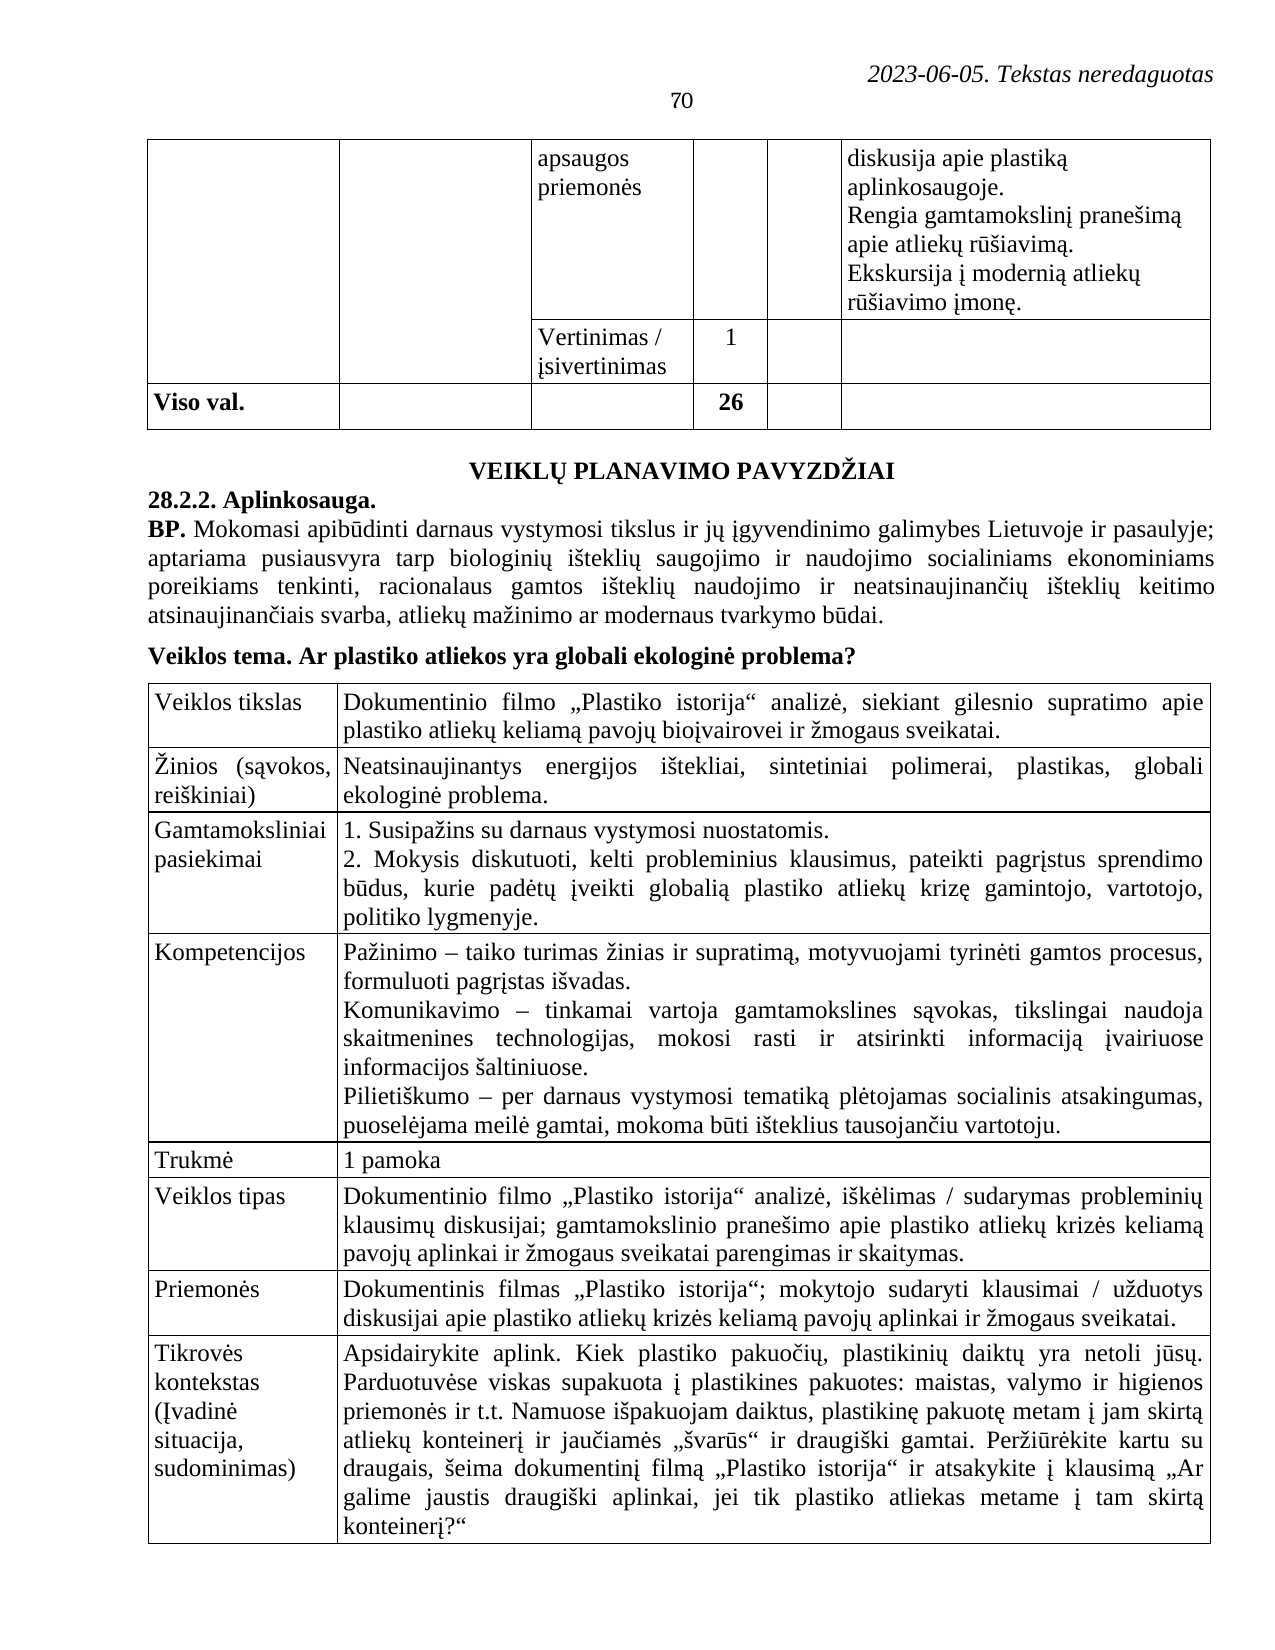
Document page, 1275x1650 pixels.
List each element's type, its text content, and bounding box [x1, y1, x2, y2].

table_cell Apsidairykite aplink. Kiek plastiko pakuočių, plastikinių daiktų yra netoli jūsų. Parduotuvėse viskas supakuota į plastikines pakuotes: maistas, valymo ir higienos priemonės ir t.t. Namuose išpakuojam daiktus, plastikinę pakuotę metam į jam skirtą atliekų konteinerį ir jaučiamės „švarūs“ ir draugiški gamtai. Peržiūrėkite kartu su draugais, šeima dokumentinį filmą „Plastiko istorija“ ir atsakykite į klausimą „Ar galime jaustis draugiški aplinkai, jei tik plastiko atliekas metame į tam skirtą konteinerį?“ [338, 1336, 1210, 1543]
table_cell Veiklos tipas [149, 1178, 337, 1270]
text BP. Mokomasi apibūdinti darnaus vystymosi tikslus ir jų įgyvendinimo galimybes Lietuvoje ir pasaulyje; aptariama pusiausvyra tarp biologinių išteklių saugojimo ir naudojimo socialiniams ekonominiams poreikiams tenkinti, racionalaus gamtos išteklių naudojimo ir neatsinaujinančių išteklių keitimo atsinaujinančiais svarba, atliekų mažinimo ar modernaus tvarkymo būdai. [148, 514, 1216, 629]
table_cell Tikrovės kontekstas (Įvadinė situacija, sudominimas) [149, 1336, 337, 1543]
text 28.2.2. Aplinkosauga. [148, 485, 1216, 514]
table_cell Viso val. [148, 384, 339, 429]
table_cell 1. Susipažins su darnaus vystymosi nuostatomis. 2. Mokysis diskutuoti, kelti probleminius klausimus, pateikti pagrįstus sprendimo būdus, kurie padėtų įveikti globalią plastiko atliekų krizę gamintojo, vartotojo, politiko lygmenyje. [338, 813, 1210, 933]
text VEIKLŲ PLANAVIMO PAVYZDŽIAI [148, 456, 1216, 485]
table_cell 2 [694, 140, 767, 318]
table_cell Žinios (sąvokos, reiškiniai) [149, 748, 337, 811]
table_cell [532, 384, 693, 429]
table_cell Pažinimo – taiko turimas žinias ir supratimą, motyvuojami tyrinėti gamtos procesus, formuluoti pagrįstas išvadas. Komunikavimo – tinkamai vartoja gamtamokslines sąvokas, tikslingai naudoja skaitmenines technologijas, mokosi rasti ir atsirinkti informaciją įvairiuose informacijos šaltiniuose. Pilietiškumo – per darnaus vystymosi tematiką plėtojamas socialinis atsakingumas, puoselėjama meilė gamtai, mokoma būti išteklius tausojančiu vartotoju. [338, 934, 1210, 1141]
table_cell [842, 384, 1210, 429]
table_cell 1 pamoka [338, 1143, 1210, 1177]
table_header Veiklos tikslas [149, 684, 337, 747]
table_cell Gamtamoksliniai pasiekimai [149, 813, 337, 933]
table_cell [842, 140, 1210, 318]
text Veiklos tema. Ar plastiko atliekos yra globali ekologinė problema? [148, 641, 1216, 670]
table_cell [340, 384, 531, 429]
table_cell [532, 140, 693, 318]
table_cell [768, 320, 841, 383]
table_cell [842, 320, 1210, 383]
table_cell Trukmė [149, 1143, 337, 1177]
table_cell Dokumentinis filmas „Plastiko istorija“; mokytojo sudaryti klausimai / užduotys diskusijai apie plastiko atliekų krizės keliamą pavojų aplinkai ir žmogaus sveikatai. [338, 1271, 1210, 1334]
table_cell 1 [694, 320, 767, 383]
table_cell Dokumentinio filmo „Plastiko istorija“ analizė, iškėlimas / sudarymas probleminių klausimų diskusijai; gamtamokslinio pranešimo apie plastiko atliekų krizės keliamą pavojų aplinkai ir žmogaus sveikatai parengimas ir skaitymas. [338, 1178, 1210, 1270]
table_cell Priemonės [149, 1271, 337, 1334]
table_header Dokumentinio filmo „Plastiko istorija“ analizė, siekiant gilesnio supratimo apie plastiko atliekų keliamą pavojų bioįvairovei ir žmogaus sveikatai. [338, 684, 1210, 747]
table_cell [768, 384, 841, 429]
table_cell 26 [694, 384, 767, 429]
table_cell [768, 140, 841, 318]
table_cell Vertinimas / įsivertinimas [532, 320, 693, 383]
table_cell Kompetencijos [149, 934, 337, 1141]
table_cell Neatsinaujinantys energijos ištekliai, sintetiniai polimerai, plastikas, globali ekologinė problema. [338, 748, 1210, 811]
